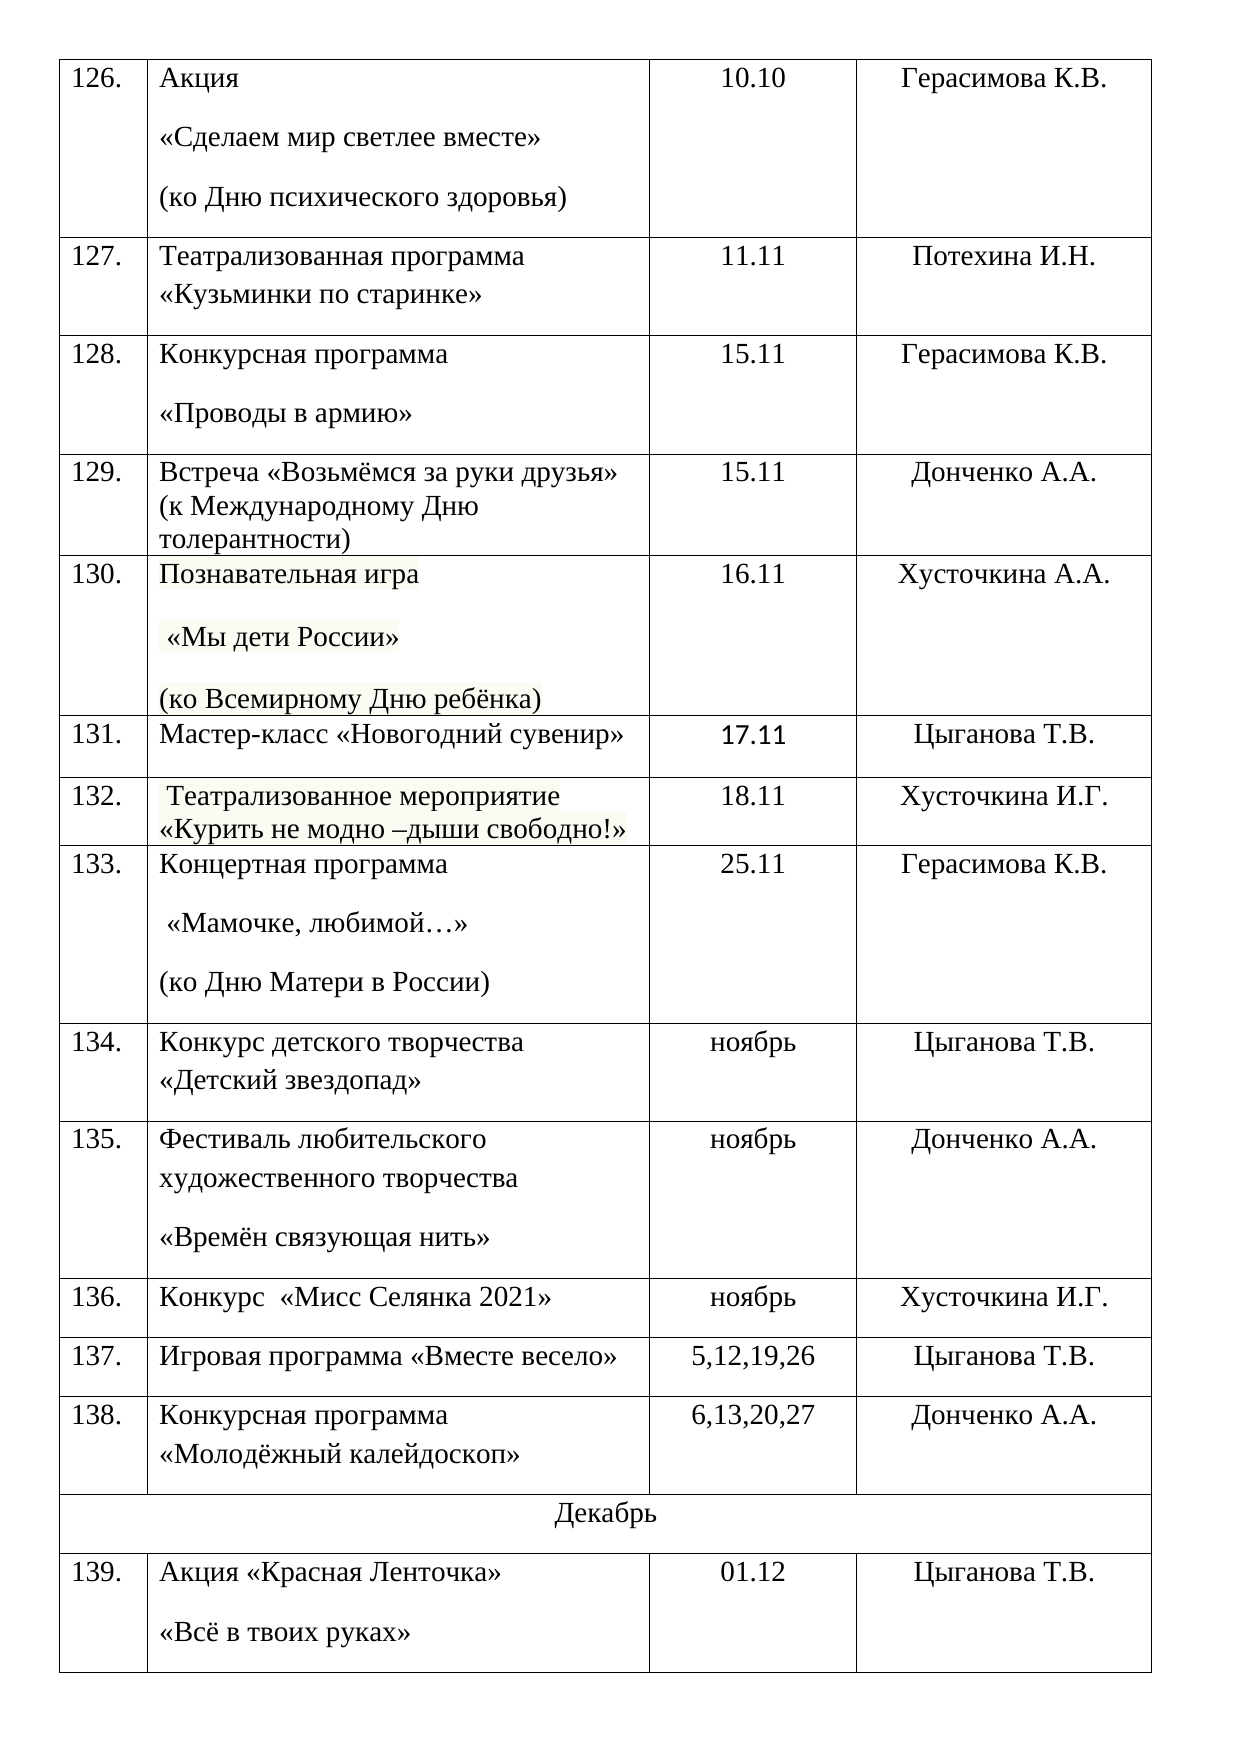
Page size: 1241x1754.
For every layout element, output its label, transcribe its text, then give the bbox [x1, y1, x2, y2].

table_cell Герасимова К.В. [857, 846, 1151, 1023]
table_cell Цыганова Т.В. [857, 716, 1151, 777]
table_cell Донченко А.А. [857, 1122, 1151, 1278]
table_cell Конкурсная программа «Проводы в армию» [148, 336, 649, 453]
table_cell 16.11 [650, 556, 856, 715]
table_cell 127. [60, 238, 147, 335]
table_cell 134. [60, 1024, 147, 1121]
table_cell Конкурсная программа «Молодёжный калейдоскоп» [148, 1397, 649, 1494]
table_cell Цыганова Т.В. [857, 1338, 1151, 1396]
table_cell Потехина И.Н. [857, 238, 1151, 335]
table_cell 130. [60, 556, 147, 715]
table_cell Герасимова К.В. [857, 336, 1151, 453]
table_cell 131. [60, 716, 147, 777]
table_cell 135. [60, 1122, 147, 1278]
table_cell Театрализованная программа «Кузьминки по старинке» [148, 238, 649, 335]
table_cell Концертная программа «Мамочке, любимой…» (ко Дню Матери в России) [148, 846, 649, 1023]
table_cell 137. [60, 1338, 147, 1396]
table_cell 11.11 [650, 238, 856, 335]
table_cell Мастер-класс «Новогодний сувенир» [148, 716, 649, 777]
table_cell 132. [60, 778, 147, 845]
table_cell 129. [60, 455, 147, 555]
table_cell 18.11 [650, 778, 856, 845]
table_cell 6,13,20,27 [650, 1397, 856, 1494]
table_cell Театрализованное мероприятие «Курить не модно –дыши свободно!» [560, 778, 649, 845]
table_cell Донченко А.А. [857, 1397, 1151, 1494]
table_cell Декабрь [60, 1495, 1151, 1553]
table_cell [148, 1554, 649, 1672]
table_cell 25.11 [650, 846, 856, 1023]
table_cell 139. [60, 1554, 147, 1672]
table_cell 15.11 [650, 336, 856, 453]
table_cell Встреча «Возьмёмся за руки друзья» (к Международному Дню толерантности) [148, 455, 649, 555]
table_cell Хусточкина А.А. [857, 556, 1151, 715]
table_cell Донченко А.А. [857, 455, 1151, 555]
table_cell 5,12,19,26 [650, 1338, 856, 1396]
table_cell 10.10 [650, 60, 856, 237]
table_cell 128. [60, 336, 147, 453]
table_cell Игровая программа «Вместе весело» [148, 1338, 649, 1396]
table_cell ноябрь [650, 1024, 856, 1121]
table_cell 01.12 [650, 1554, 856, 1672]
table_cell 138. [60, 1397, 147, 1494]
table_cell Акция «Сделаем мир светлее вместе» (ко Дню психического здоровья) [148, 60, 649, 237]
table_cell 126. [60, 60, 147, 237]
table_cell Хусточкина И.Г. [857, 1279, 1151, 1337]
table_cell Герасимова К.В. [857, 60, 1151, 237]
table_cell 136. [60, 1279, 147, 1337]
table_cell 17.11 [650, 716, 856, 777]
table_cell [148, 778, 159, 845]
table_cell Конкурс детского творчества «Детский звездопад» [148, 1024, 649, 1121]
table_cell 133. [60, 846, 147, 1023]
table_cell ноябрь [650, 1279, 856, 1337]
table_cell Хусточкина И.Г. [857, 778, 1151, 845]
table_cell Фестиваль любительского художественного творчества «Времён связующая нить» [148, 1122, 649, 1278]
table_cell 15.11 [650, 455, 856, 555]
table_cell Цыганова Т.В. [857, 1554, 1151, 1672]
table_cell Цыганова Т.В. [857, 1024, 1151, 1121]
table_cell Конкурс «Мисс Селянка 2021» [148, 1279, 649, 1337]
table_cell Познавательная игра «Мы дети России» (ко Всемирному Дню ребёнка) [148, 556, 649, 715]
table_cell ноябрь [650, 1122, 856, 1278]
